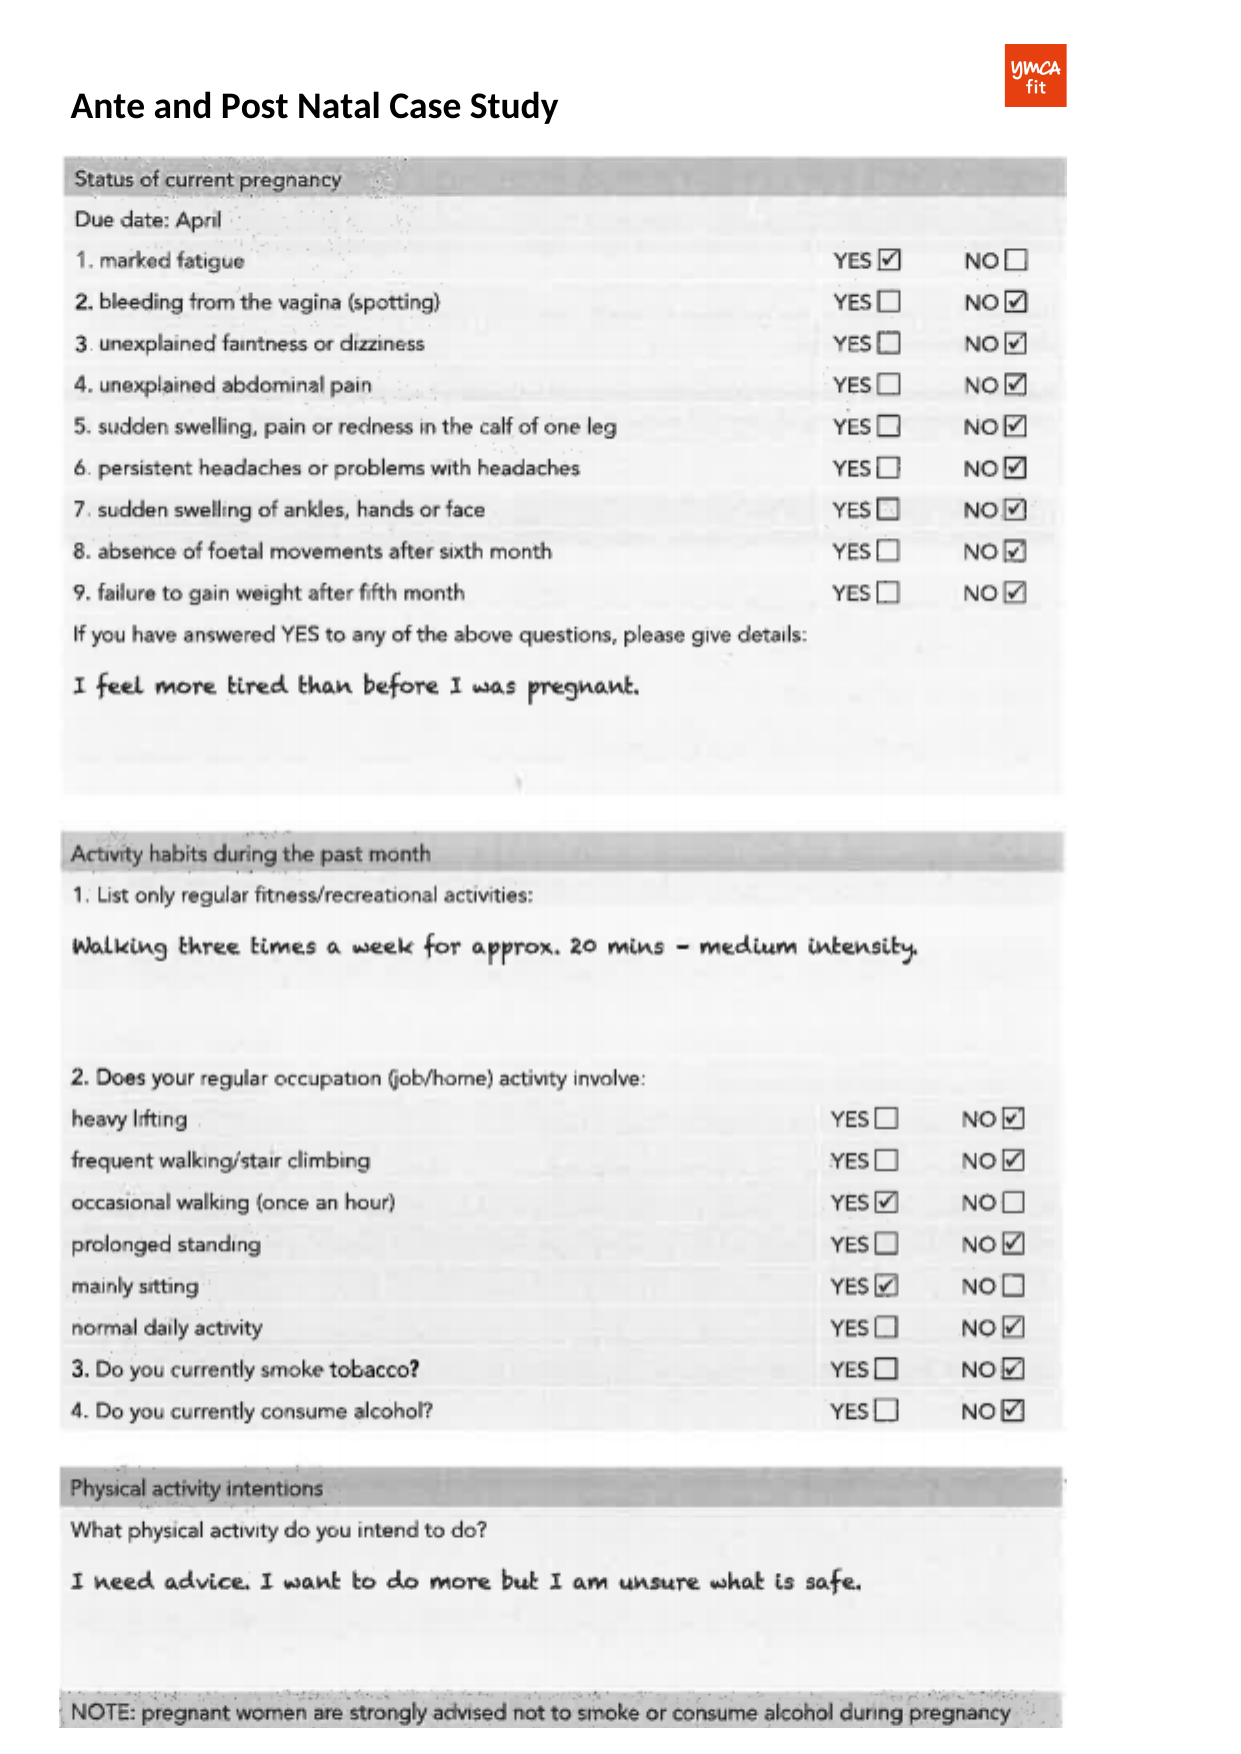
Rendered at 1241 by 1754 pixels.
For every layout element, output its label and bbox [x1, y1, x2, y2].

picture [59, 155, 1067, 1728]
picture [1004, 44, 1067, 107]
